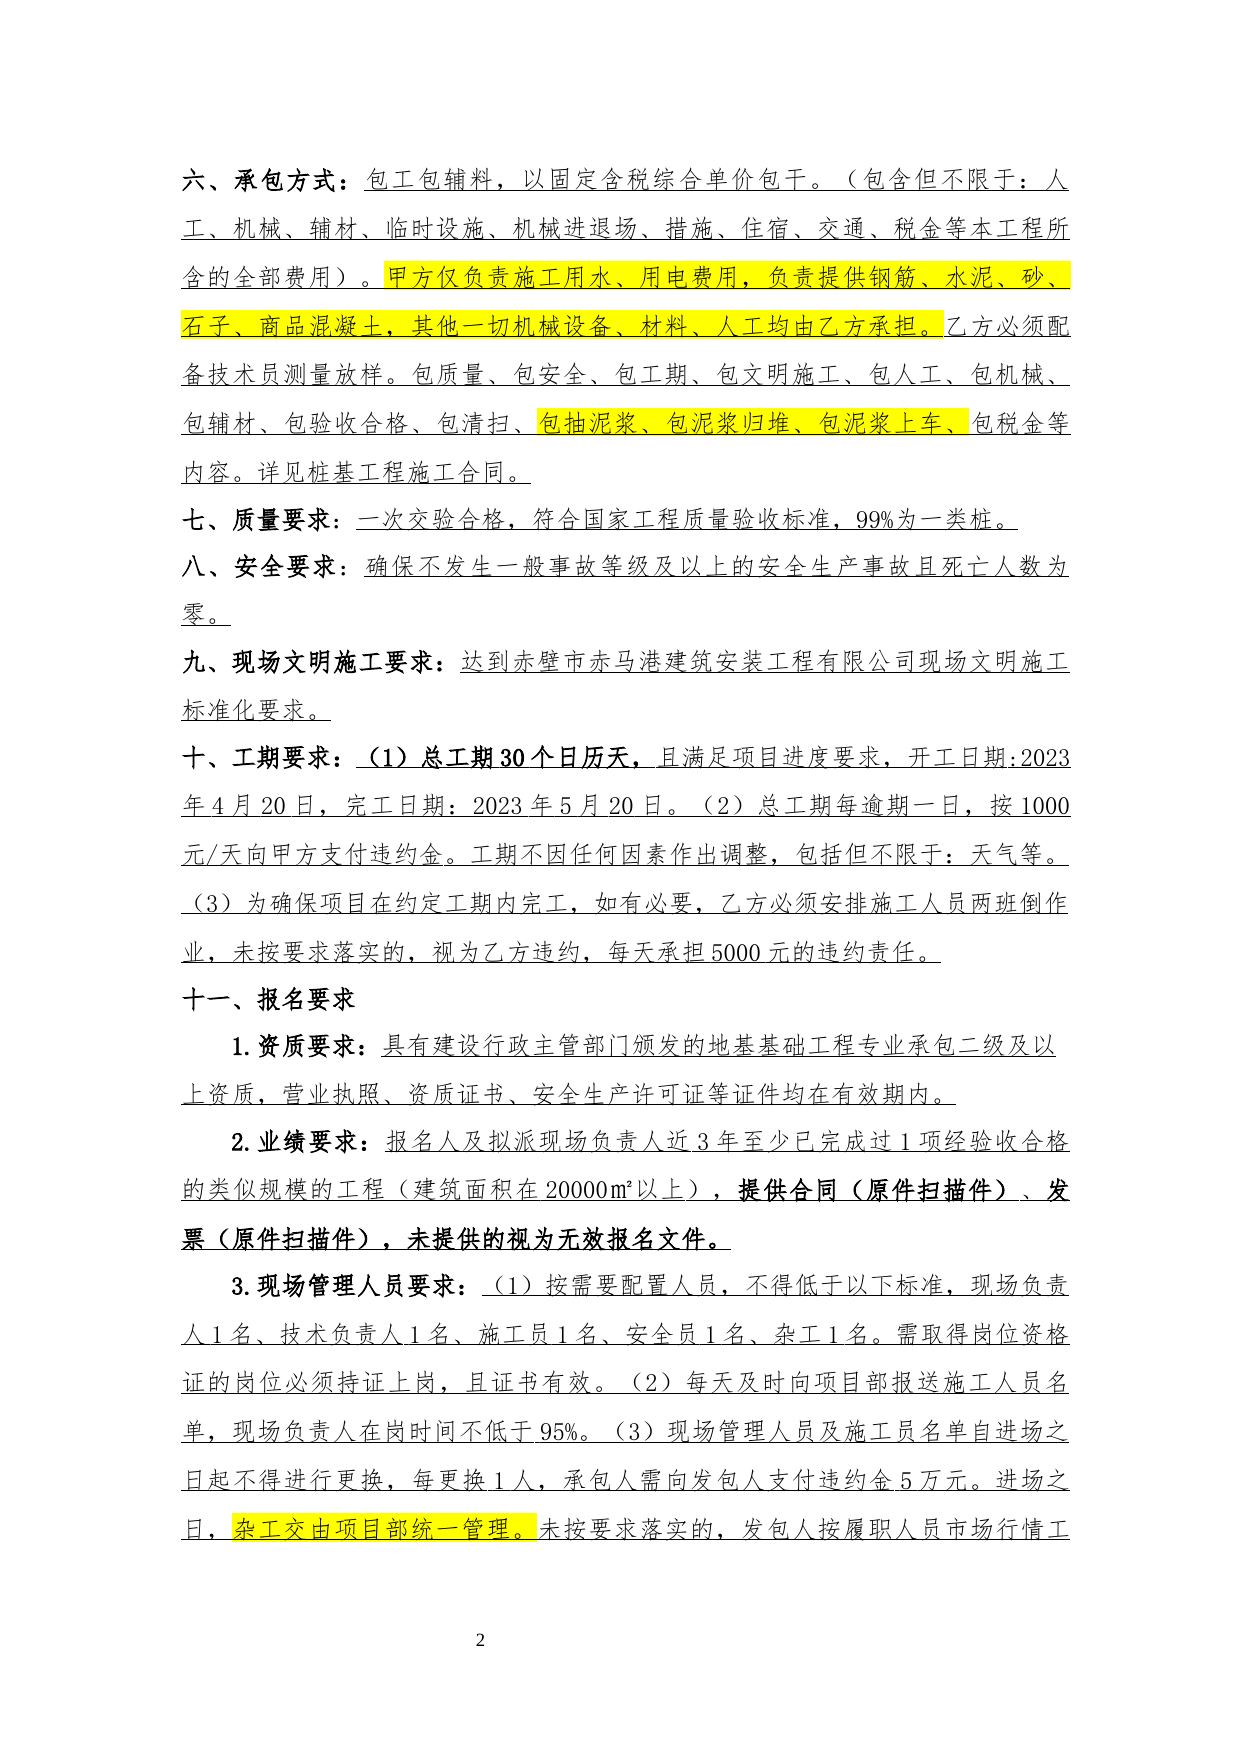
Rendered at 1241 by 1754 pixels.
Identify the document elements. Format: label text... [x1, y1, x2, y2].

text 六、承包方式：包工包辅料，以固定含税综合单价包干。（包含但不限于：人工、机械、辅材、临时设施、机械进退场、措施、住宿、交通、税金等本工程所含的全部费用）。甲方仅负责施工用水、用电费用，负责提供钢筋、水泥、砂、石子、商品混凝土，其他一切机械设备、材料、人工均由乙方承担。乙方必须配备技术员测量放样。包质量、包安全、包工期、包文明施工、包人工、包机械、包辅材、包验收合格、包清扫、包抽泥浆、包泥浆归堆、包泥浆上车、包税金等内容。详见桩基工程施工合同。 [181, 162, 1071, 288]
list 现场文明施工要求：达到赤壁市赤马港建筑安装工程有限公司现场文明施工标准化要求。 [181, 643, 1071, 725]
text 六、承包方式：包工包辅料，以固定含税综合单价包干。（包含但不限于：人工、机械、辅材、临时设施、机械进退场、措施、住宿、交通、税金等本工程所含的全部费用）。甲方仅负责施工用水、用电费用，负责提供钢筋、水泥、砂、石子、商品混凝土，其他一切机械设备、材料、人工均由乙方承担。乙方必须配备技术员测量放样。包质量、包安全、包工期、包文明施工、包人工、包机械、包辅材、包验收合格、包清扫、包抽泥浆、包泥浆归堆、包泥浆上车、包税金等内容。详见桩基工程施工合同。 [181, 337, 1071, 434]
list 工期要求：（1）总工期30个日历天，且满足项目进度要求，开工日期:2023年4月20日，完工日期：2023年5月20日。（2）总工期每逾期一日，按1000元/天向甲方支付违约金。工期不因任何因素作出调整，包括但不限于：天气等。（3）为确保项目在约定工期内完工，如有必要，乙方必须安排施工人员两班倒作业，未按要求落实的，视为乙方违约，每天承担5000元的违约责任。 [181, 817, 1071, 967]
text 2.业绩要求：报名人及拟派现场负责人近3年至少已完成过1项经验收合格的类似规模的工程（建筑面积在20000㎡以上），提供合同（原件扫描件）、发票（原件扫描件），未提供的视为无效报名文件。 [181, 1123, 1071, 1253]
text 六、承包方式：包工包辅料，以固定含税综合单价包干。（包含但不限于：人工、机械、辅材、临时设施、机械进退场、措施、住宿、交通、税金等本工程所含的全部费用）。甲方仅负责施工用水、用电费用，负责提供钢筋、水泥、砂、石子、商品混凝土，其他一切机械设备、材料、人工均由乙方承担。乙方必须配备技术员测量放样。包质量、包安全、包工期、包文明施工、包人工、包机械、包辅材、包验收合格、包清扫、包抽泥浆、包泥浆归堆、包泥浆上车、包税金等内容。详见桩基工程施工合同。 [181, 289, 1071, 336]
text 1.资质要求：具有建设行政主管部门颁发的地基基础工程专业承包二级及以上资质，营业执照、资质证书、安全生产许可证等证件均在有效期内。 [181, 1028, 1071, 1109]
text 八、安全要求：确保不发生一般事故等级及以上的安全生产事故且死亡人数为零。 [181, 548, 1071, 629]
text 七、质量要求：一次交验合格，符合国家工程质量验收标准，99%为一类桩。 [181, 501, 1071, 534]
list 工期要求：（1）总工期30个日历天，且满足项目进度要求，开工日期:2023年4月20日，完工日期：2023年5月20日。（2）总工期每逾期一日，按1000元/天向甲方支付违约金。工期不因任何因素作出调整，包括但不限于：天气等。（3）为确保项目在约定工期内完工，如有必要，乙方必须安排施工人员两班倒作业，未按要求落实的，视为乙方违约，每天承担5000元的违约责任。 [181, 739, 1071, 816]
text 六、承包方式：包工包辅料，以固定含税综合单价包干。（包含但不限于：人工、机械、辅材、临时设施、机械进退场、措施、住宿、交通、税金等本工程所含的全部费用）。甲方仅负责施工用水、用电费用，负责提供钢筋、水泥、砂、石子、商品混凝土，其他一切机械设备、材料、人工均由乙方承担。乙方必须配备技术员测量放样。包质量、包安全、包工期、包文明施工、包人工、包机械、包辅材、包验收合格、包清扫、包抽泥浆、包泥浆归堆、包泥浆上车、包税金等内容。详见桩基工程施工合同。 [181, 435, 1071, 487]
text 十一、报名要求 [181, 981, 1071, 1013]
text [181, 1267, 1071, 1544]
